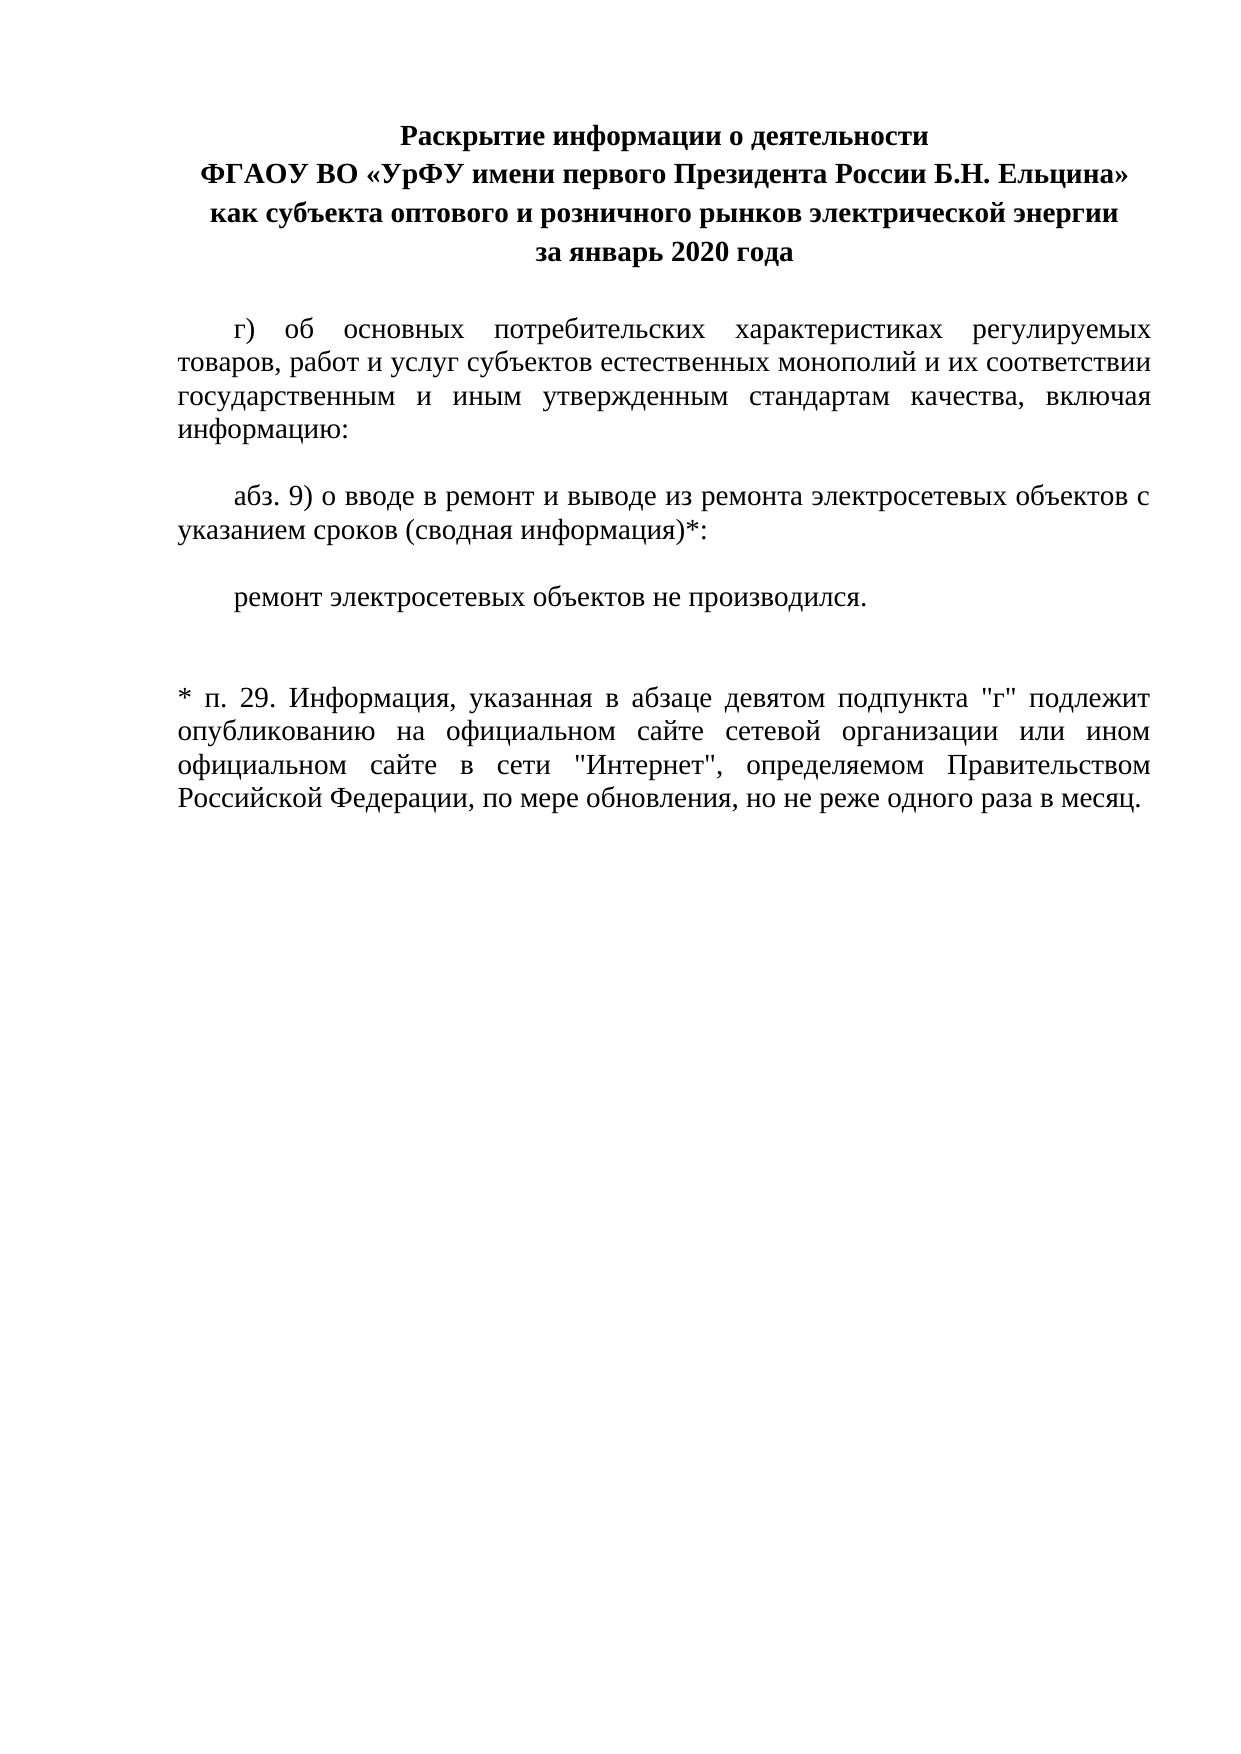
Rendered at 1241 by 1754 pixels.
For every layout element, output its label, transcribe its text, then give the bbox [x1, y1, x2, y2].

text * п. 29. Информация, указанная в абзаце девятом подпункта "г" подлежит опубликованию на официальном сайте сетевой организации или ином официальном сайте в сети "Интернет", определяемом Правительством Российской Федерации, по мере обновления, но не реже одного раза в месяц. [177, 680, 1152, 814]
text как субъекта оптового и розничного рынков электрической энергии [177, 195, 1152, 229]
text абз. 9) о вводе в ремонт и выводе из ремонта электросетевых объектов с указанием сроков (сводная информация)*: [177, 478, 1152, 546]
text г) об основных потребительских характеристиках регулируемых товаров, работ и услуг субъектов естественных монополий и их соответствии государственным и иным утвержденным стандартам качества, включая информацию: [177, 311, 1152, 445]
text за январь 2020 года [177, 234, 1152, 267]
text Раскрытие информации о деятельности [177, 118, 1152, 152]
text ремонт электросетевых объектов не производился. [177, 579, 1152, 613]
text ФГАОУ ВО «УрФУ имени первого Президента России Б.Н. Ельцина» [177, 157, 1152, 190]
